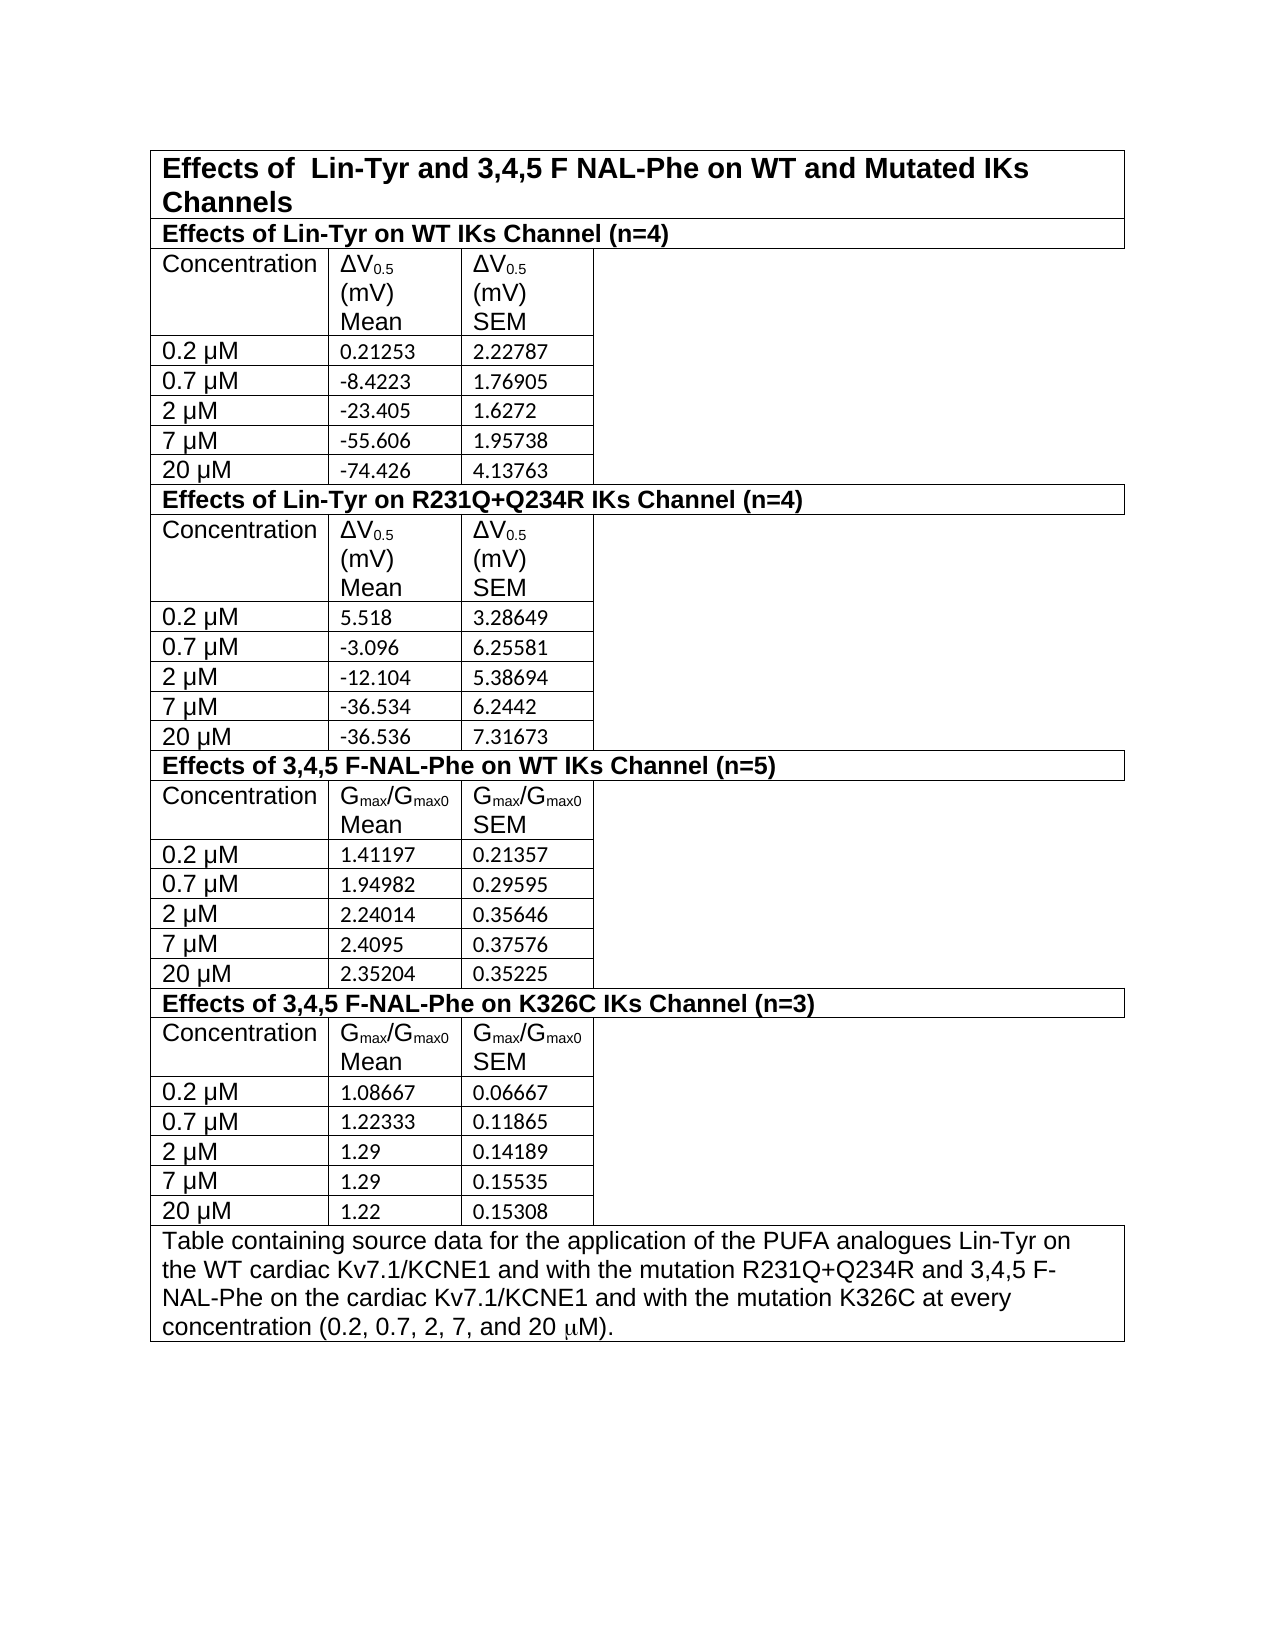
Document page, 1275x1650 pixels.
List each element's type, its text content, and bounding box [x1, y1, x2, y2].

table_cell 1.41197 [329, 840, 461, 868]
table_header Effects of Lin-Tyr and 3,4,5 F NAL-Phe on WT and Mutated IKs Channels [151, 151, 1124, 218]
table_cell 0.35646 [462, 899, 593, 928]
table_cell 0.15535 [462, 1166, 593, 1195]
table_cell 1.22 [329, 1196, 461, 1225]
table_cell 0.7 μM [151, 632, 328, 661]
table_cell 0.2 μM [151, 1077, 328, 1106]
table_cell 2 μM [151, 1136, 328, 1165]
table_cell 0.2 μM [151, 336, 328, 365]
table_cell 1.76905 [462, 366, 593, 395]
table_cell 7.31673 [462, 721, 593, 750]
table_cell 7 μM [151, 1166, 328, 1195]
table_cell 2 μM [151, 662, 328, 691]
table_cell Concentration [151, 781, 328, 838]
table_cell 0.2 μM [151, 602, 328, 631]
table_cell 1.29 [329, 1136, 461, 1165]
table_cell 1.94982 [329, 869, 461, 898]
table_cell Gmax/Gmax0 SEM [462, 1018, 593, 1076]
table_cell 0.15308 [462, 1196, 593, 1225]
table_cell Gmax/Gmax0 Mean [329, 1018, 461, 1076]
table_cell -23.405 [329, 396, 461, 424]
table_cell 0.7 μM [151, 869, 328, 898]
table_cell Effects of 3,4,5 F-NAL-Phe on K326C IKs Channel (n=3) [151, 989, 1124, 1017]
table_cell 5.518 [329, 602, 461, 631]
table_cell -36.536 [329, 721, 461, 750]
table_cell 1.08667 [329, 1077, 461, 1106]
table_cell Effects of 3,4,5 F-NAL-Phe on WT IKs Channel (n=5) [151, 751, 1124, 780]
table_cell 0.06667 [462, 1077, 593, 1106]
table_cell 2.35204 [329, 959, 461, 987]
table_cell ΔV0.5 (mV) Mean [329, 249, 461, 335]
table_cell Concentration [151, 1018, 328, 1076]
table_cell 20 μM [151, 721, 328, 750]
table_cell 0.37576 [462, 929, 593, 958]
table_cell -12.104 [329, 662, 461, 691]
table_cell Gmax/Gmax0 SEM [462, 781, 593, 838]
table_cell Table containing source data for the application of the PUFA analogues Lin-Tyr on the WT cardiac Kv7.1/KCNE1 and with the mutation R231Q+Q234R and 3,4,5 F-NAL-Phe on the cardiac Kv7.1/KCNE1 and with the mutation K326C at every concentration (0.2, 0.7, 2, 7, and 20 M). [151, 1226, 1124, 1341]
table_cell 2 μM [151, 396, 328, 424]
table_cell ΔV0.5 (mV) SEM [462, 249, 593, 335]
table_cell ΔV0.5 (mV) Mean [329, 515, 461, 601]
table_cell 6.2442 [462, 692, 593, 720]
table_cell Concentration [151, 249, 328, 335]
table_cell ΔV0.5 (mV) SEM [462, 515, 593, 601]
table_cell 1.22333 [329, 1107, 461, 1135]
table_cell 1.29 [329, 1166, 461, 1195]
table_cell 6.25581 [462, 632, 593, 661]
table_cell Effects of Lin-Tyr on R231Q+Q234R IKs Channel (n=4) [151, 485, 1124, 514]
table_cell 20 μM [151, 455, 328, 484]
table_cell 7 μM [151, 929, 328, 958]
table_cell 0.2 μM [151, 840, 328, 868]
table_cell -74.426 [329, 455, 461, 484]
table_cell 0.7 μM [151, 366, 328, 395]
table_cell 0.21357 [462, 840, 593, 868]
table_cell -8.4223 [329, 366, 461, 395]
table_cell Effects of Lin-Tyr on WT IKs Channel (n=4) [151, 219, 1124, 248]
table_cell 7 μM [151, 426, 328, 454]
table_cell -3.096 [329, 632, 461, 661]
table_cell 5.38694 [462, 662, 593, 691]
table_cell 2.4095 [329, 929, 461, 958]
table_cell Gmax/Gmax0 Mean [329, 781, 461, 838]
table_cell 20 μM [151, 1196, 328, 1225]
table_cell 3.28649 [462, 602, 593, 631]
table_cell 0.7 μM [151, 1107, 328, 1135]
table_cell -55.606 [329, 426, 461, 454]
table_cell 2.22787 [462, 336, 593, 365]
table_cell -36.534 [329, 692, 461, 720]
table_cell 7 μM [151, 692, 328, 720]
table_cell 0.14189 [462, 1136, 593, 1165]
table_cell 0.29595 [462, 869, 593, 898]
table_cell 4.13763 [462, 455, 593, 484]
table_cell 0.11865 [462, 1107, 593, 1135]
table_cell 0.21253 [329, 336, 461, 365]
table_cell 1.6272 [462, 396, 593, 424]
table_cell Concentration [151, 515, 328, 601]
table_cell 0.35225 [462, 959, 593, 987]
table_cell 20 μM [151, 959, 328, 987]
table_cell 2 μM [151, 899, 328, 928]
table_cell 2.24014 [329, 899, 461, 928]
table_cell 1.95738 [462, 426, 593, 454]
